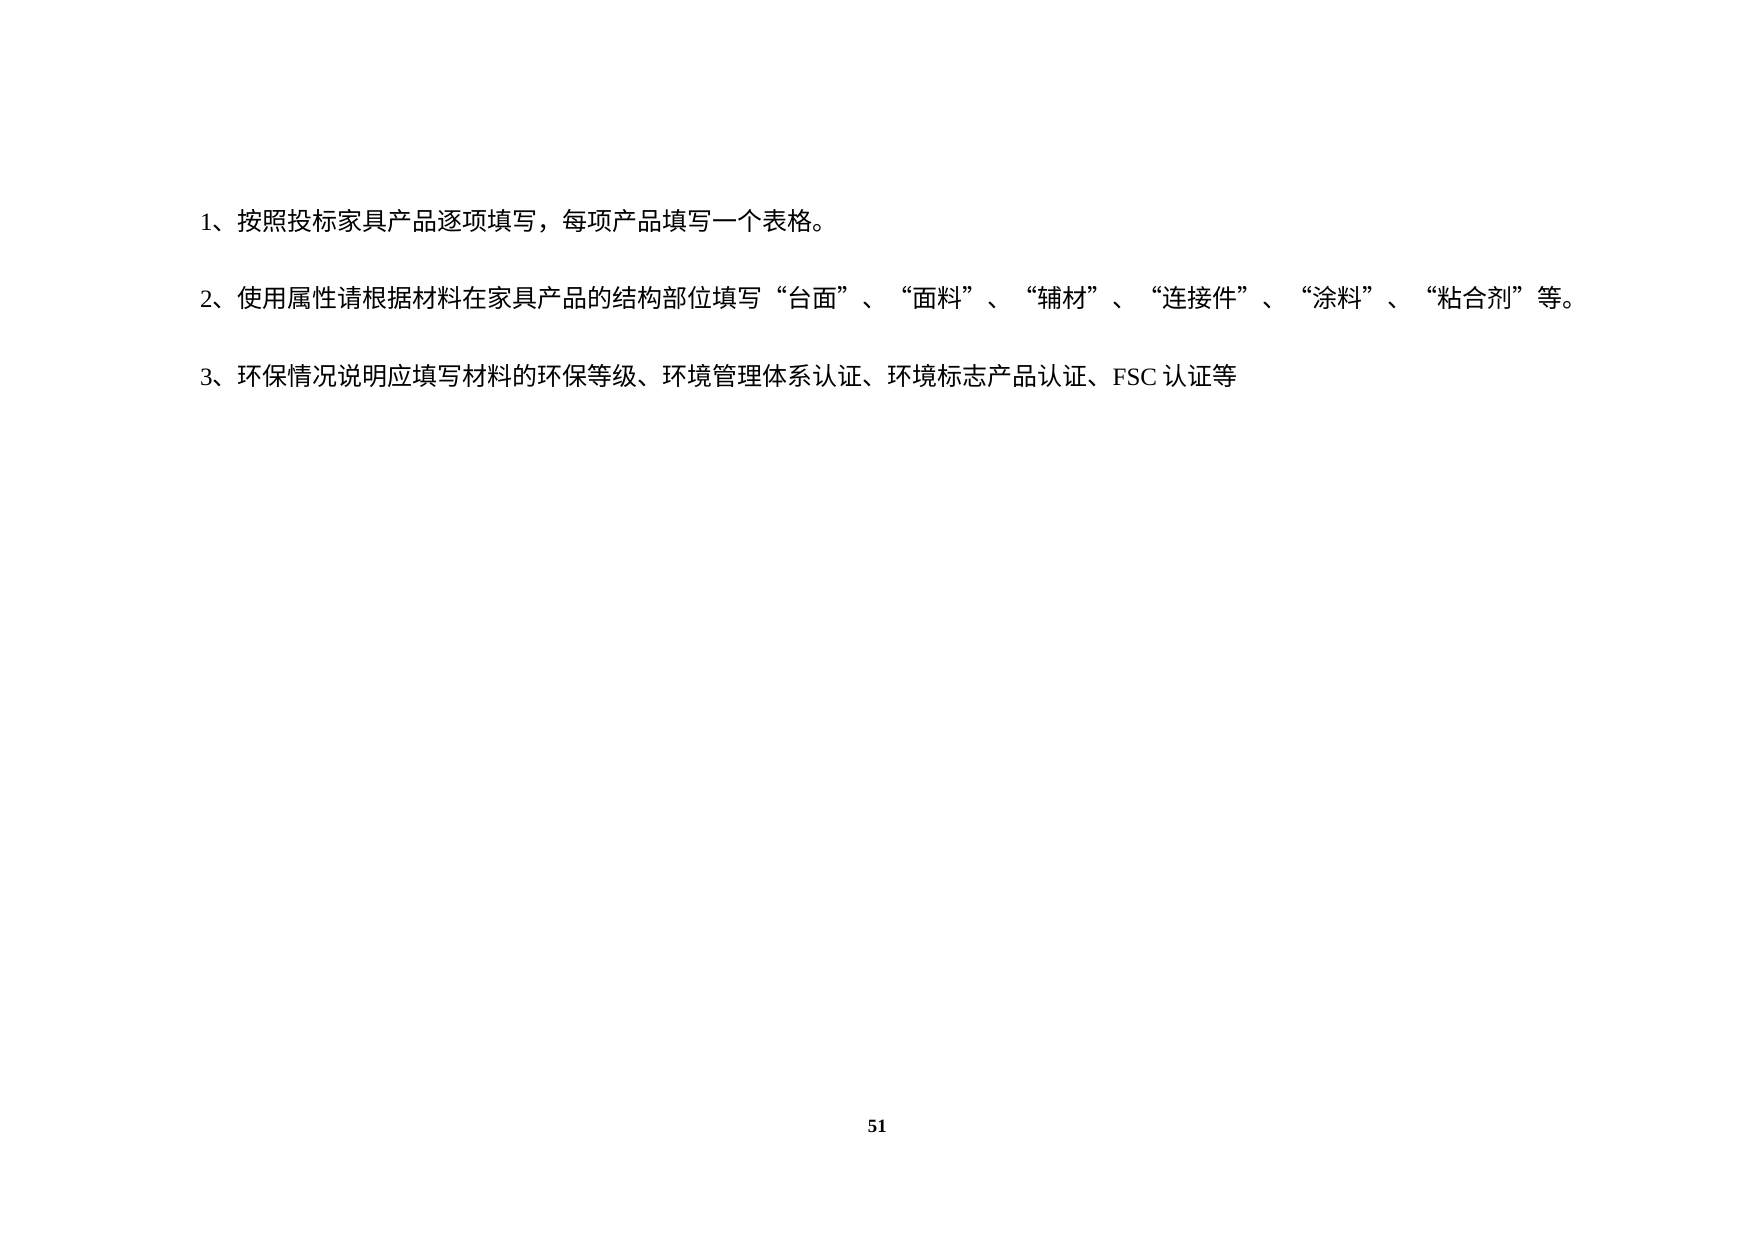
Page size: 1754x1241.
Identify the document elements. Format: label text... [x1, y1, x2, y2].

list 2、使用属性请根据材料在家具产品的结构部位填写“台面”、“面料”、“辅材”、“连接件”、“涂料”、“粘合剂”等。 [150, 267, 1604, 326]
list 1、按照投标家具产品逐项填写，每项产品填写一个表格。 [150, 189, 1604, 249]
list 3、环保情况说明应填写材料的环保等级、环境管理体系认证、环境标志产品认证、FSC认证等 [150, 344, 1604, 404]
